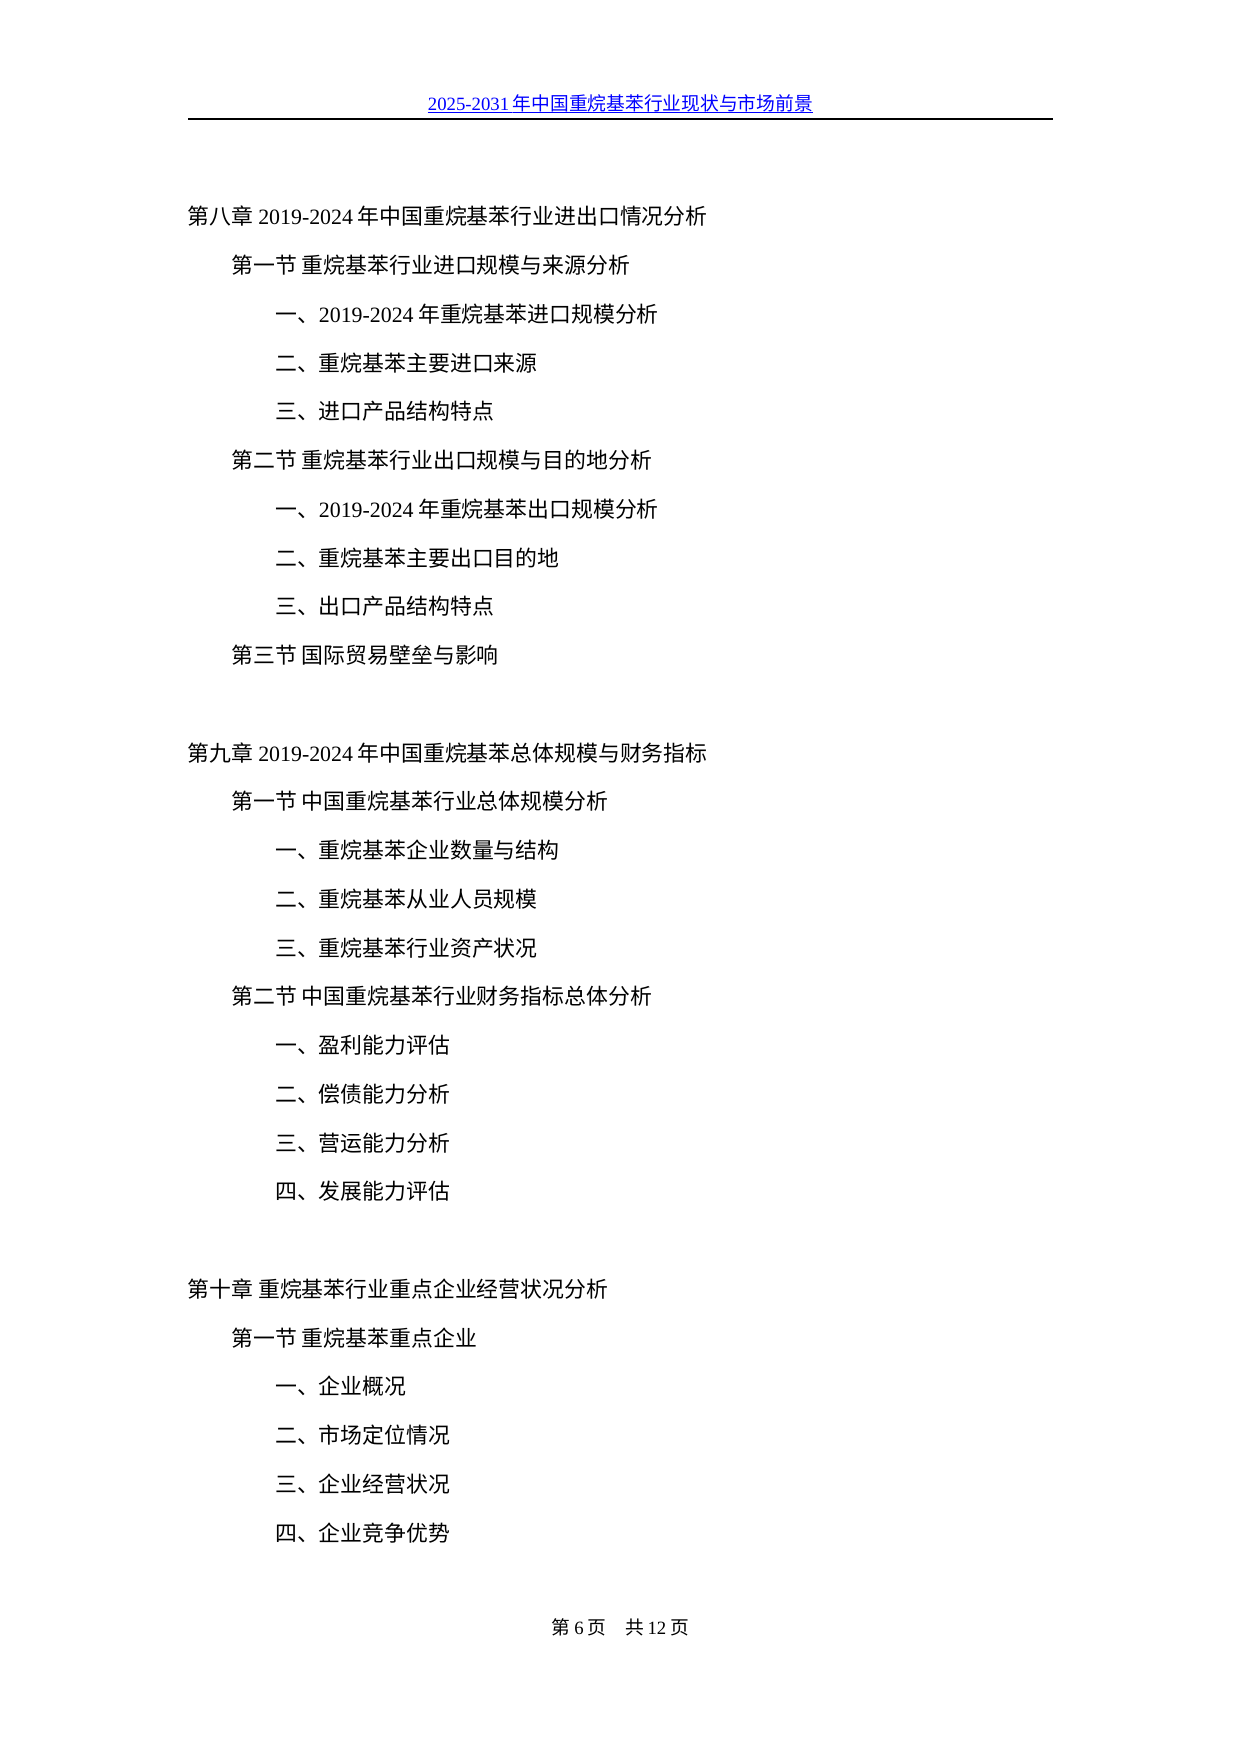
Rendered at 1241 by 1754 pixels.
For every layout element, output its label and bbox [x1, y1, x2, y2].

text [187, 150, 1053, 1548]
